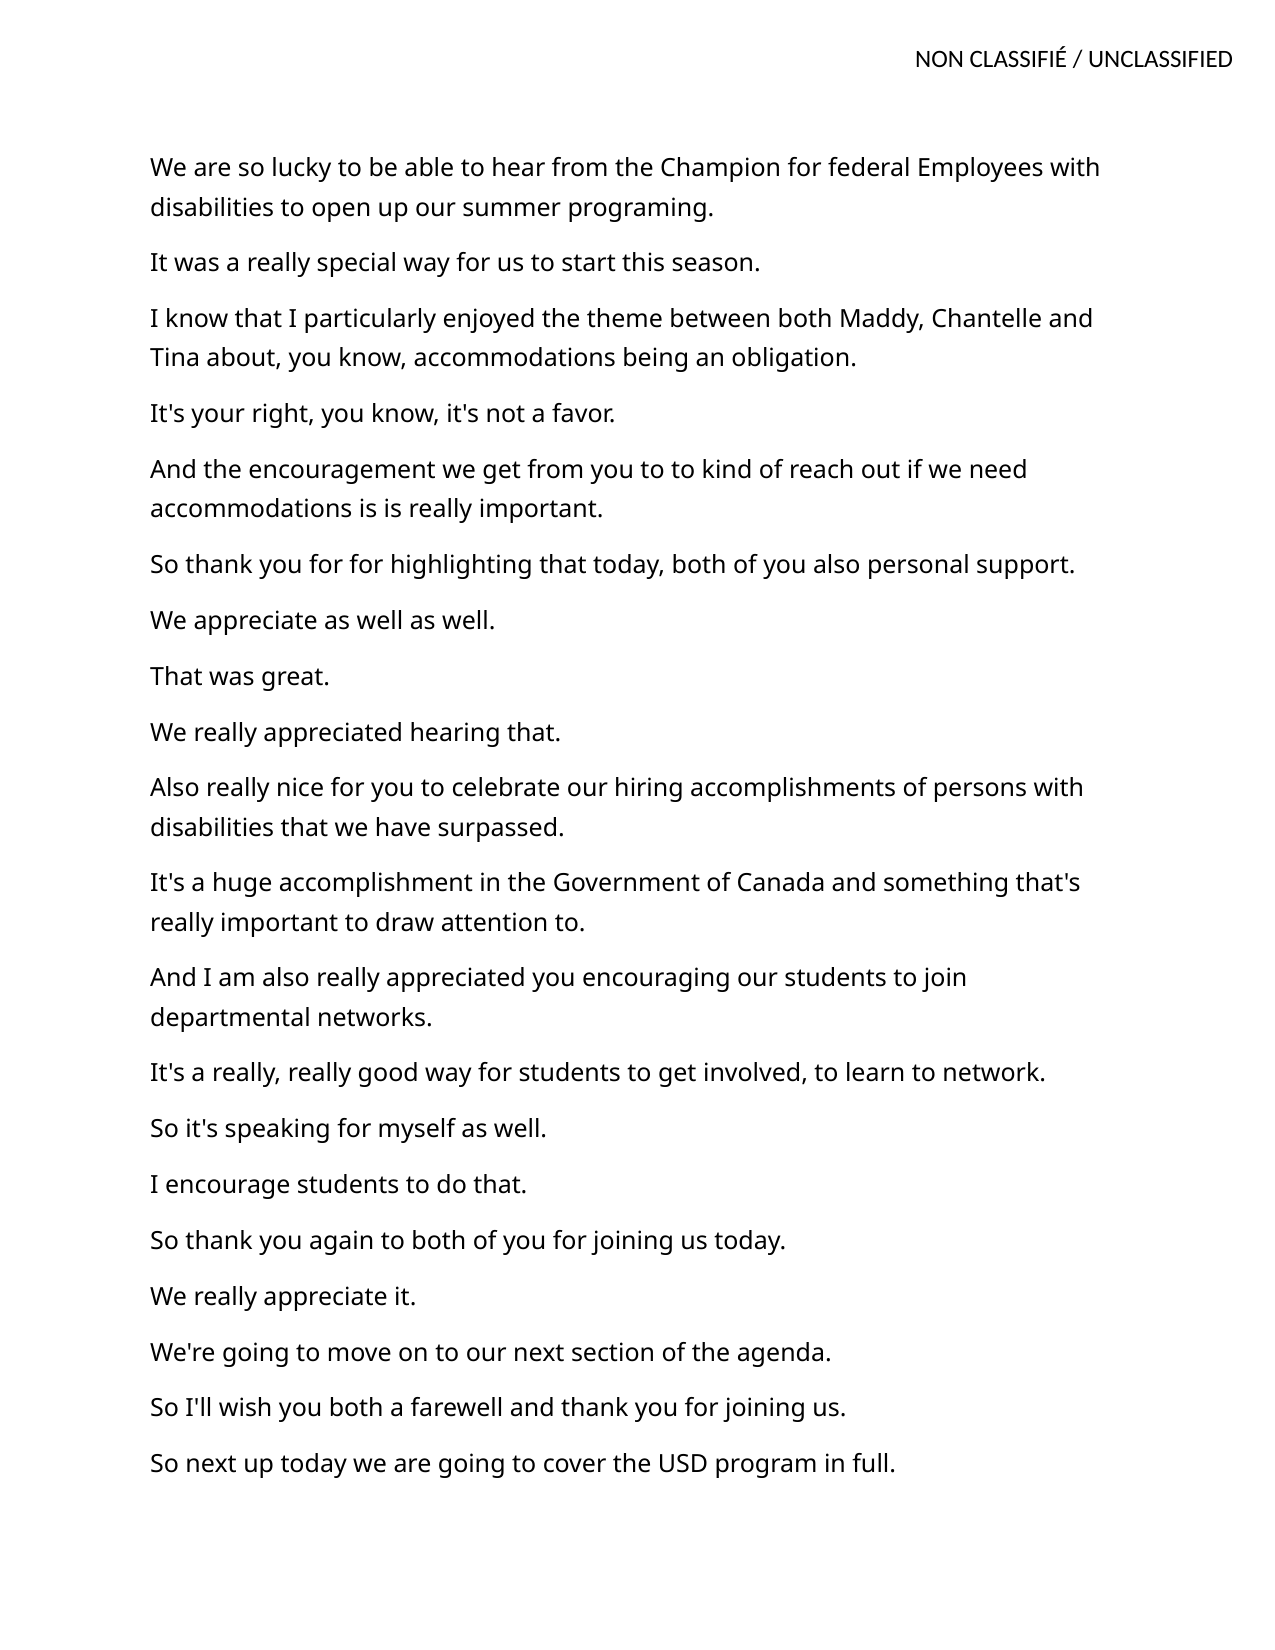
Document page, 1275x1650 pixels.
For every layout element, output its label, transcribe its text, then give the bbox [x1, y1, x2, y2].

text And I am also really appreciated you encouraging our students to join departmental networks. [150, 960, 1125, 1033]
text So I'll wish you both a farewell and thank you for joining us. [150, 1390, 1125, 1424]
text And the encouragement we get from you to to kind of reach out if we need accommodations is is really important. [150, 452, 1125, 525]
text So thank you again to both of you for joining us today. [150, 1222, 1125, 1257]
text We are so lucky to be able to hear from the Champion for federal Employees with disabilities to open up our summer programing. [150, 150, 1125, 223]
text That was great. [150, 658, 1125, 692]
text It's a huge accomplishment in the Government of Canada and something that's really important to draw attention to. [150, 865, 1125, 938]
text We really appreciated hearing that. [150, 714, 1125, 748]
text It's a really, really good way for students to get involved, to learn to network. [150, 1055, 1125, 1089]
text We appreciate as well as well. [150, 602, 1125, 637]
text So next up today we are going to cover the USD program in full. [150, 1446, 1125, 1480]
text We're going to move on to our next section of the agenda. [150, 1334, 1125, 1368]
text So thank you for for highlighting that today, both of you also personal support. [150, 547, 1125, 581]
text It was a really special way for us to start this season. [150, 245, 1125, 279]
text I encourage students to do that. [150, 1167, 1125, 1201]
text I know that I particularly enjoyed the theme between both Maddy, Chantelle and Tina about, you know, accommodations being an obligation. [150, 301, 1125, 374]
text We really appreciate it. [150, 1278, 1125, 1312]
text Also really nice for you to celebrate our hiring accomplishments of persons with disabilities that we have surpassed. [150, 770, 1125, 843]
text So it's speaking for myself as well. [150, 1111, 1125, 1145]
text It's your right, you know, it's not a favor. [150, 396, 1125, 430]
